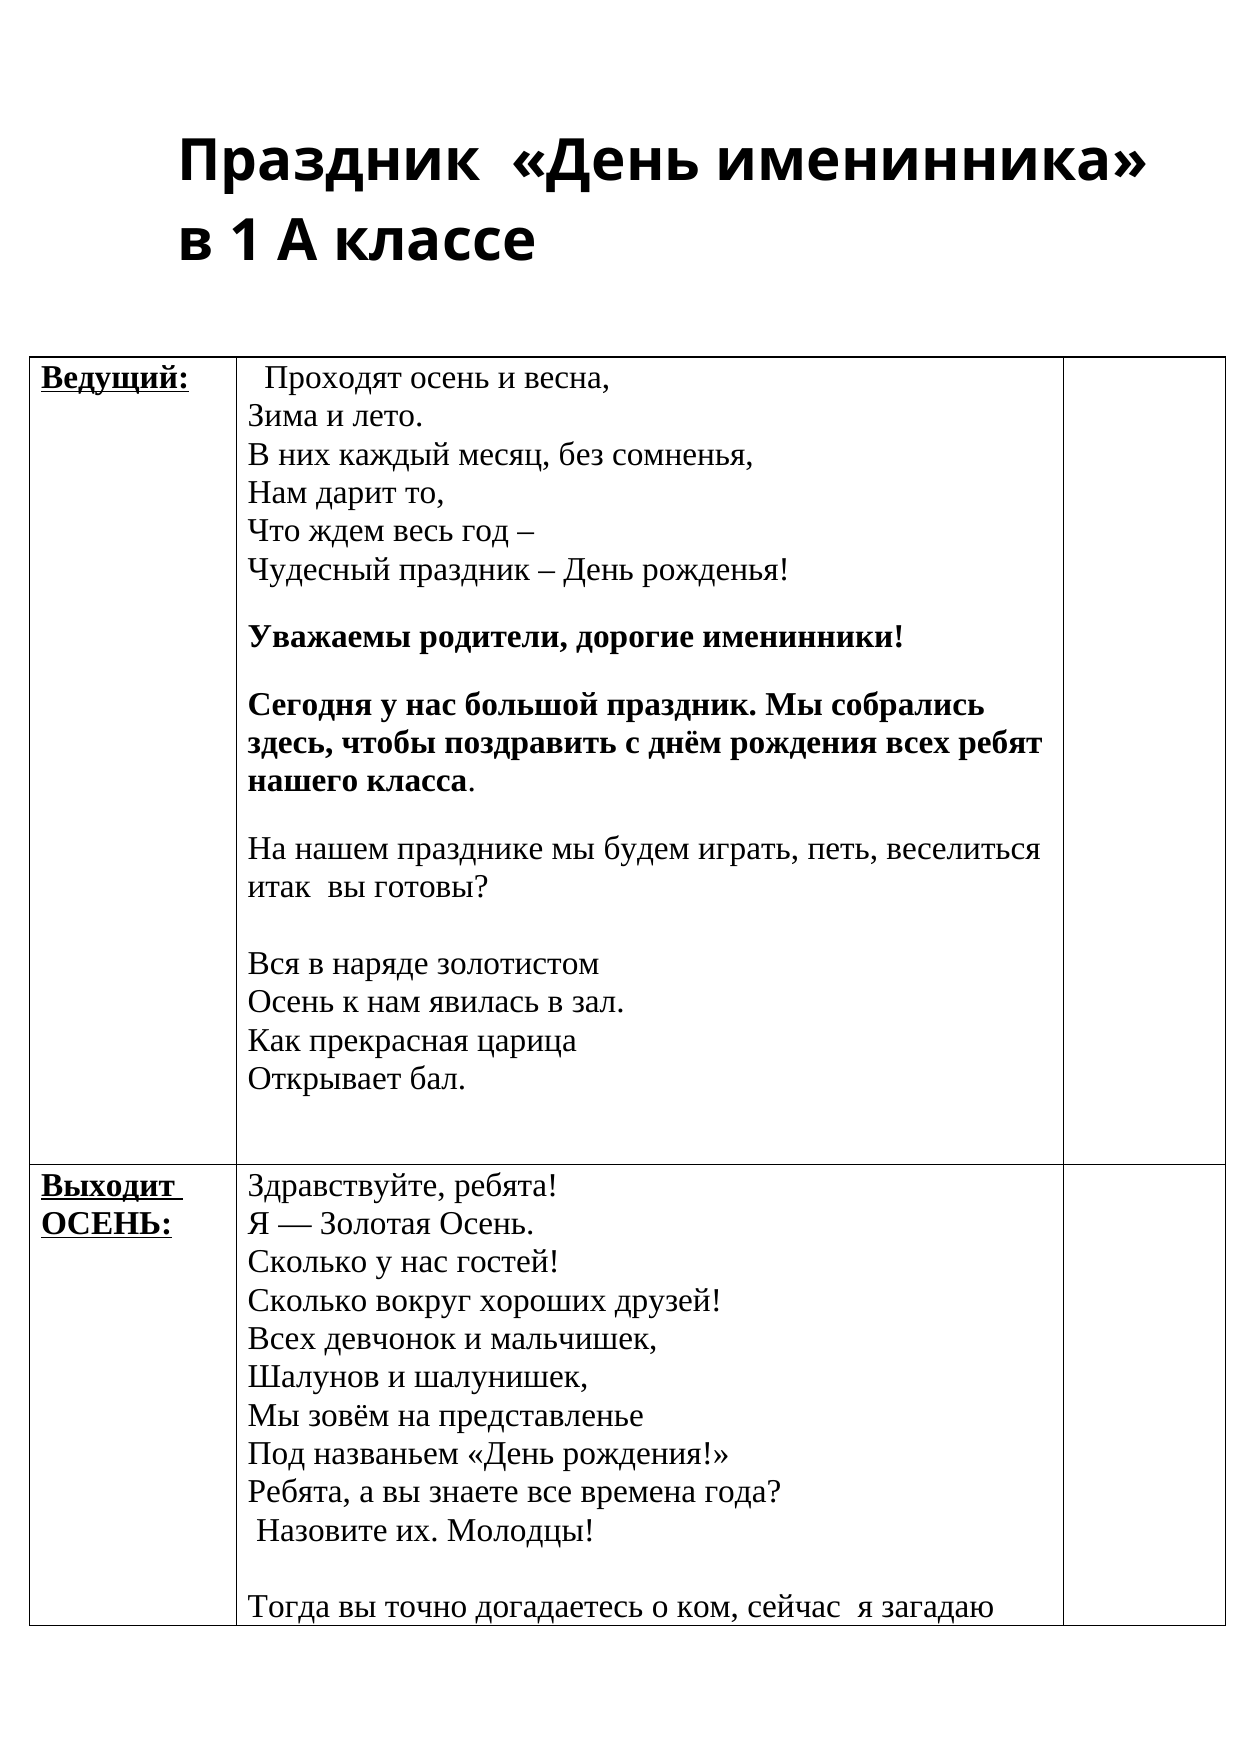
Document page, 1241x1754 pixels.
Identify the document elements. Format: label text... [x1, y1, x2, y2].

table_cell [237, 1165, 1063, 1625]
table_header Проходят осень и весна, Зима и лето. В них каждый месяц, без сомненья, Нам дарит то, Что ждем весь год – Чудесный праздник – День рожденья! Уважаемы родители, дорогие именинники! Сегодня у нас большой праздник. Мы собрались здесь, чтобы поздравить с днём рождения всех ребят нашего класса. На нашем празднике мы будем играть, петь, веселиться итак вы готовы? Вся в наряде золотистом Осень к нам явилась в зал. Как прекрасная царица Открывает бал. [237, 358, 1063, 1164]
table_header Ведущий: [30, 358, 236, 1164]
table_header [1064, 358, 1225, 1164]
table_cell Выходит ОСЕНЬ: [30, 1165, 236, 1625]
table_cell [1064, 1165, 1225, 1625]
text Праздник «День именинника» в 1 А классе [177, 118, 1152, 277]
